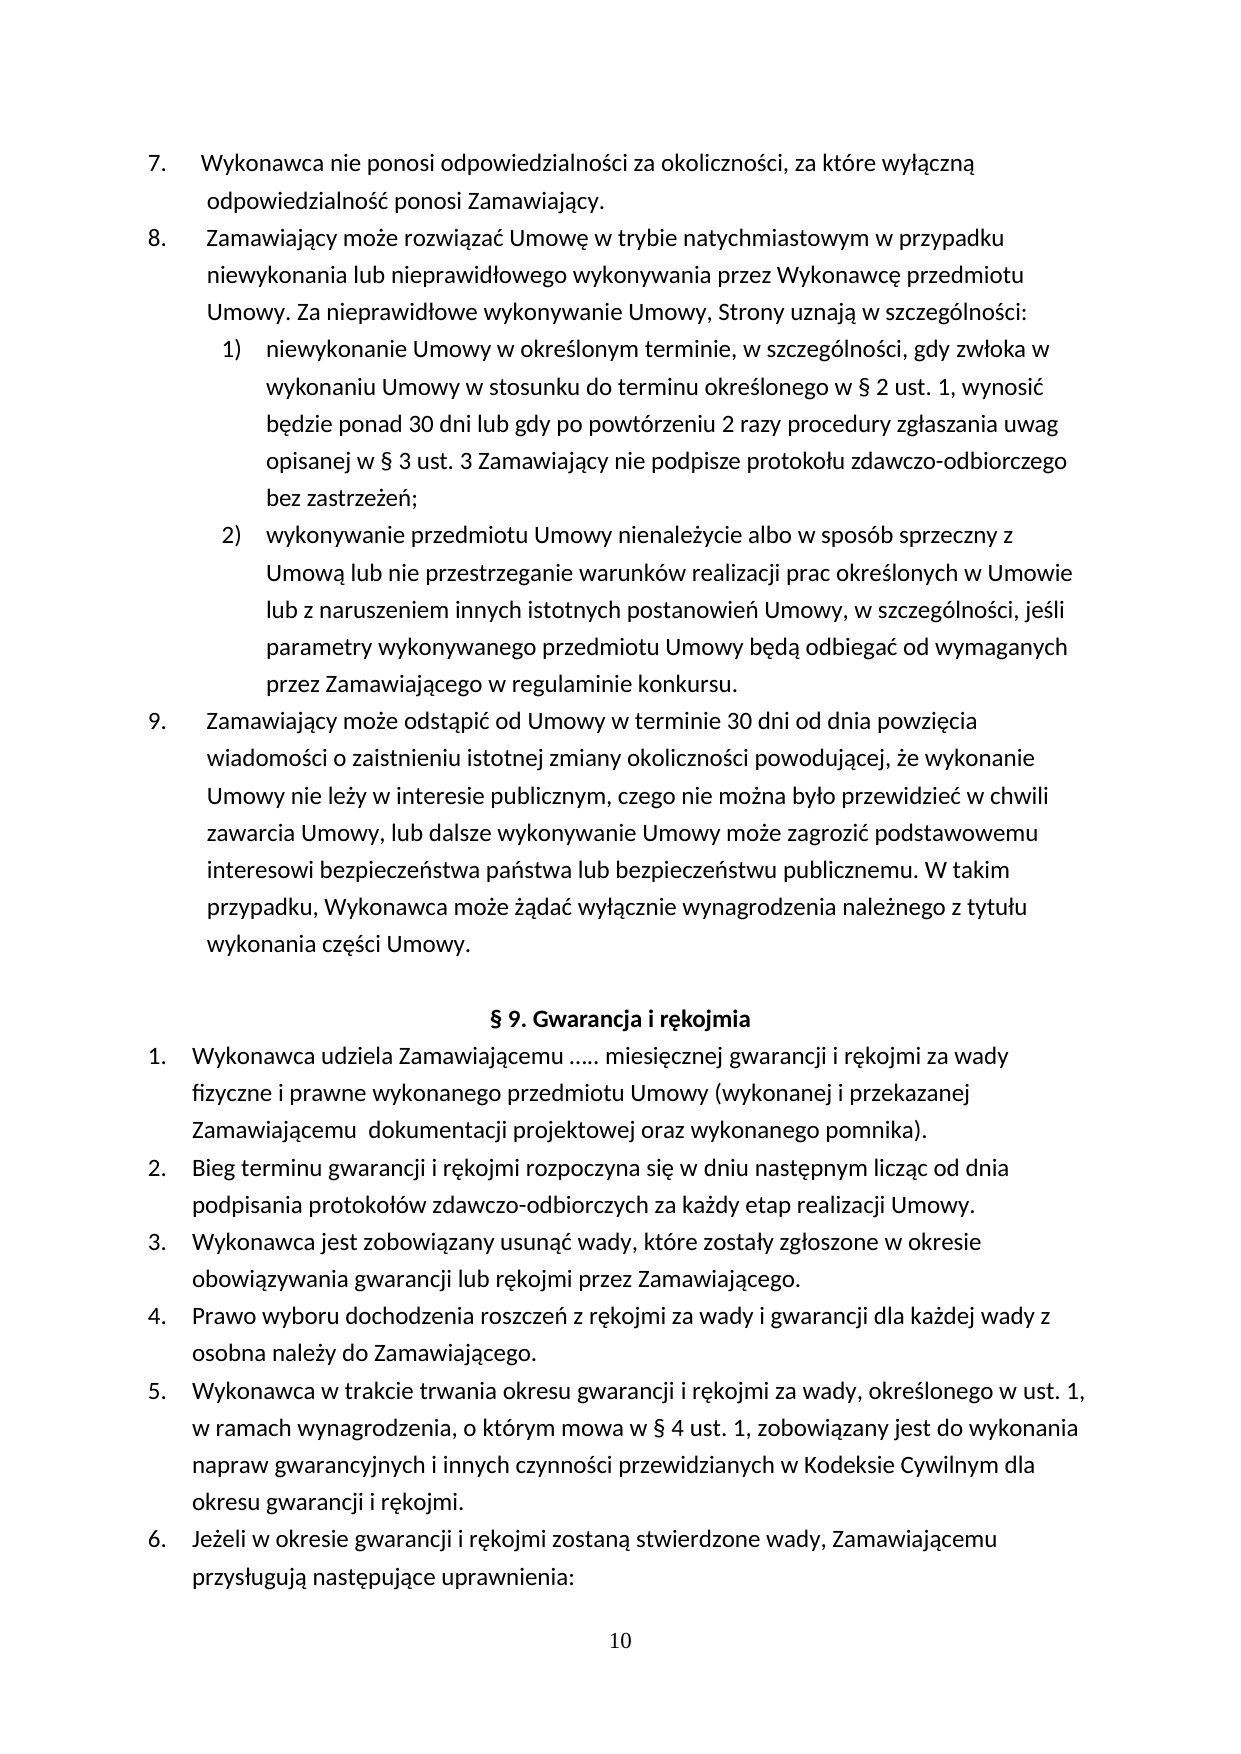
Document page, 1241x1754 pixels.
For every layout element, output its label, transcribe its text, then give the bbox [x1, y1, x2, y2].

text 2) wykonywanie przedmiotu Umowy nienależycie albo w sposób sprzeczny z Umową lub nie przestrzeganie warunków realizacji prac określonych w Umowie lub z naruszeniem innych istotnych postanowień Umowy, w szczególności, jeśli parametry wykonywanego przedmiotu Umowy będą odbiegać od wymaganych przez Zamawiającego w regulaminie konkursu. [221, 519, 1093, 699]
list Bieg terminu gwarancji i rękojmi rozpoczyna się w dniu następnym licząc od dnia podpisania protokołów zdawczo-odbiorczych za każdy etap realizacji Umowy. [148, 1152, 1093, 1219]
list Prawo wyboru dochodzenia roszczeń z rękojmi za wady i gwarancji dla każdej wady z osobna należy do Zamawiającego. [148, 1300, 1093, 1368]
text 9. Zamawiający może odstąpić od Umowy w terminie 30 dni od dnia powzięcia wiadomości o zaistnieniu istotnej zmiany okoliczności powodującej, że wykonanie Umowy nie leży w interesie publicznym, czego nie można było przewidzieć w chwili zawarcia Umowy, lub dalsze wykonywanie Umowy może zagrozić podstawowemu interesowi bezpieczeństwa państwa lub bezpieczeństwu publicznemu. W takim przypadku, Wykonawca może żądać wyłącznie wynagrodzenia należnego z tytułu wykonania części Umowy. [148, 705, 1093, 959]
list Wykonawca jest zobowiązany usunąć wady, które zostały zgłoszone w okresie obowiązywania gwarancji lub rękojmi przez Zamawiającego. [148, 1226, 1093, 1294]
list Jeżeli w okresie gwarancji i rękojmi zostaną stwierdzone wady, Zamawiającemu przysługują następujące uprawnienia: [148, 1523, 1093, 1591]
text § 9. Gwarancja i rękojmia [148, 1003, 1093, 1033]
text 7. Wykonawca nie ponosi odpowiedzialności za okoliczności, za które wyłączną odpowiedzialność ponosi Zamawiający. [148, 148, 1093, 215]
text 1) niewykonanie Umowy w określonym terminie, w szczególności, gdy zwłoka w wykonaniu Umowy w stosunku do terminu określonego w § 2 ust. 1, wynosić będzie ponad 30 dni lub gdy po powtórzeniu 2 razy procedury zgłaszania uwag opisanej w § 3 ust. 3 Zamawiający nie podpisze protokołu zdawczo-odbiorczego bez zastrzeżeń; [221, 333, 1093, 513]
list Wykonawca udziela Zamawiającemu ….. miesięcznej gwarancji i rękojmi za wady fizyczne i prawne wykonanego przedmiotu Umowy (wykonanej i przekazanej Zamawiającemu dokumentacji projektowej oraz wykonanego pomnika). [148, 1040, 1093, 1145]
list Wykonawca w trakcie trwania okresu gwarancji i rękojmi za wady, określonego w ust. 1, w ramach wynagrodzenia, o którym mowa w § 4 ust. 1, zobowiązany jest do wykonania napraw gwarancyjnych i innych czynności przewidzianych w Kodeksie Cywilnym dla okresu gwarancji i rękojmi. [148, 1375, 1093, 1517]
text 8. Zamawiający może rozwiązać Umowę w trybie natychmiastowym w przypadku niewykonania lub nieprawidłowego wykonywania przez Wykonawcę przedmiotu Umowy. Za nieprawidłowe wykonywanie Umowy, Strony uznają w szczególności: [148, 222, 1093, 327]
